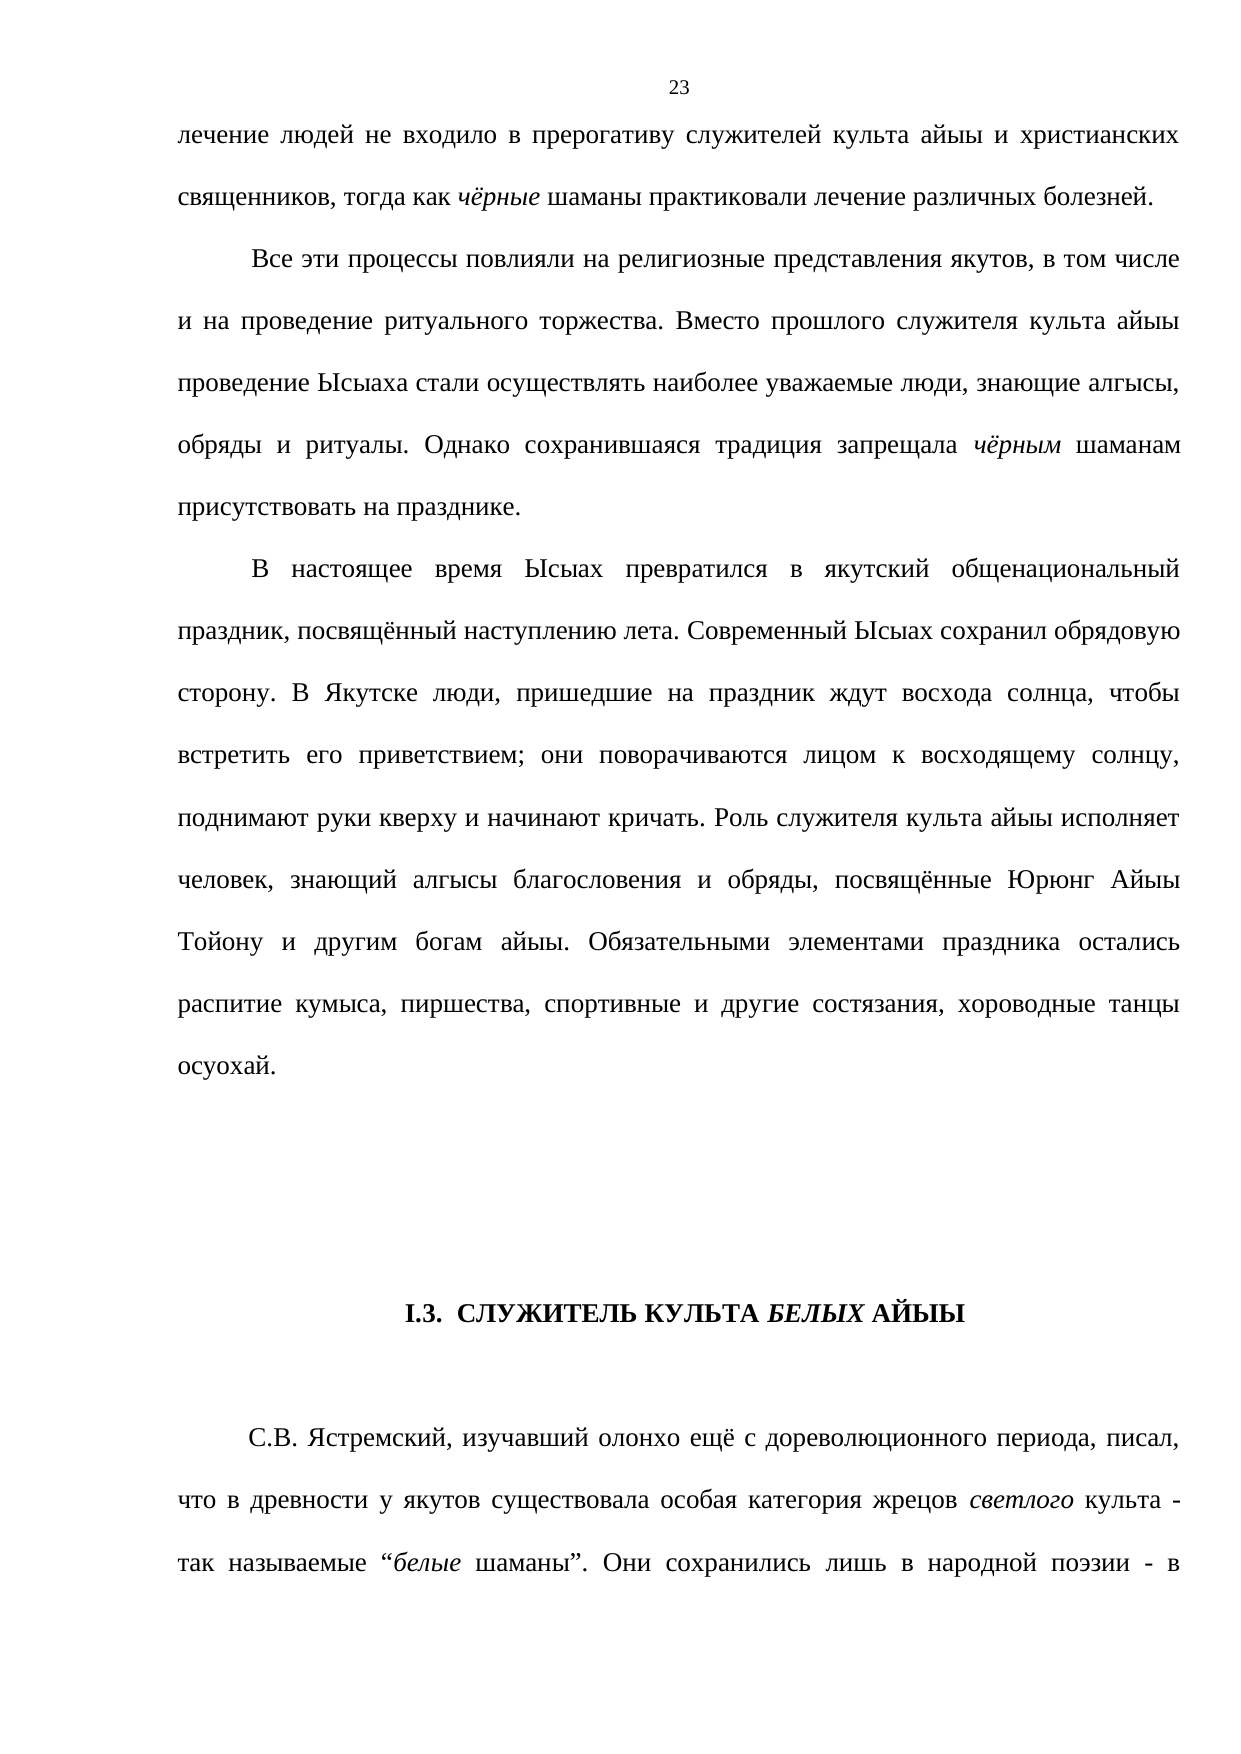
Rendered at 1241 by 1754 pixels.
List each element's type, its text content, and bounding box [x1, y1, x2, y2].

text Все эти процессы повлияли на религиозные представления якутов, в том числе и на проведение ритуального торжества. Вместо прошлого служителя культа айыы проведение Ысыаха стали осуществлять наиболее уважаемые люди, знающие алгысы, обряды и ритуалы. Однако сохранившаяся традиция запрещала чёрным шаманам присутствовать на празднике. [177, 242, 1181, 522]
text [177, 118, 1181, 211]
text В настоящее время Ысыах превратился в якутский общенациональный праздник, посвящённый наступлению лета. Современный Ысыах сохранил обрядовую сторону. В Якутске люди, пришедшие на праздник ждут восхода солнца, чтобы встретить его приветствием; они поворачиваются лицом к восходящему солнцу, поднимают руки кверху и начинают кричать. Роль служителя культа айыы исполняет человек, знающий алгысы благословения и обряды, посвящённые Юрюнг Айыы Тойону и другим богам айыы. Обязательными элементами праздника остались распитие кумыса, пиршества, спортивные и другие состязания, хороводные танцы осуохай. [177, 553, 1181, 1080]
text I.3. СЛУЖИТЕЛЬ КУЛЬТА БЕЛЫХ АЙЫЫ [177, 1298, 1181, 1329]
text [177, 1422, 1181, 1577]
